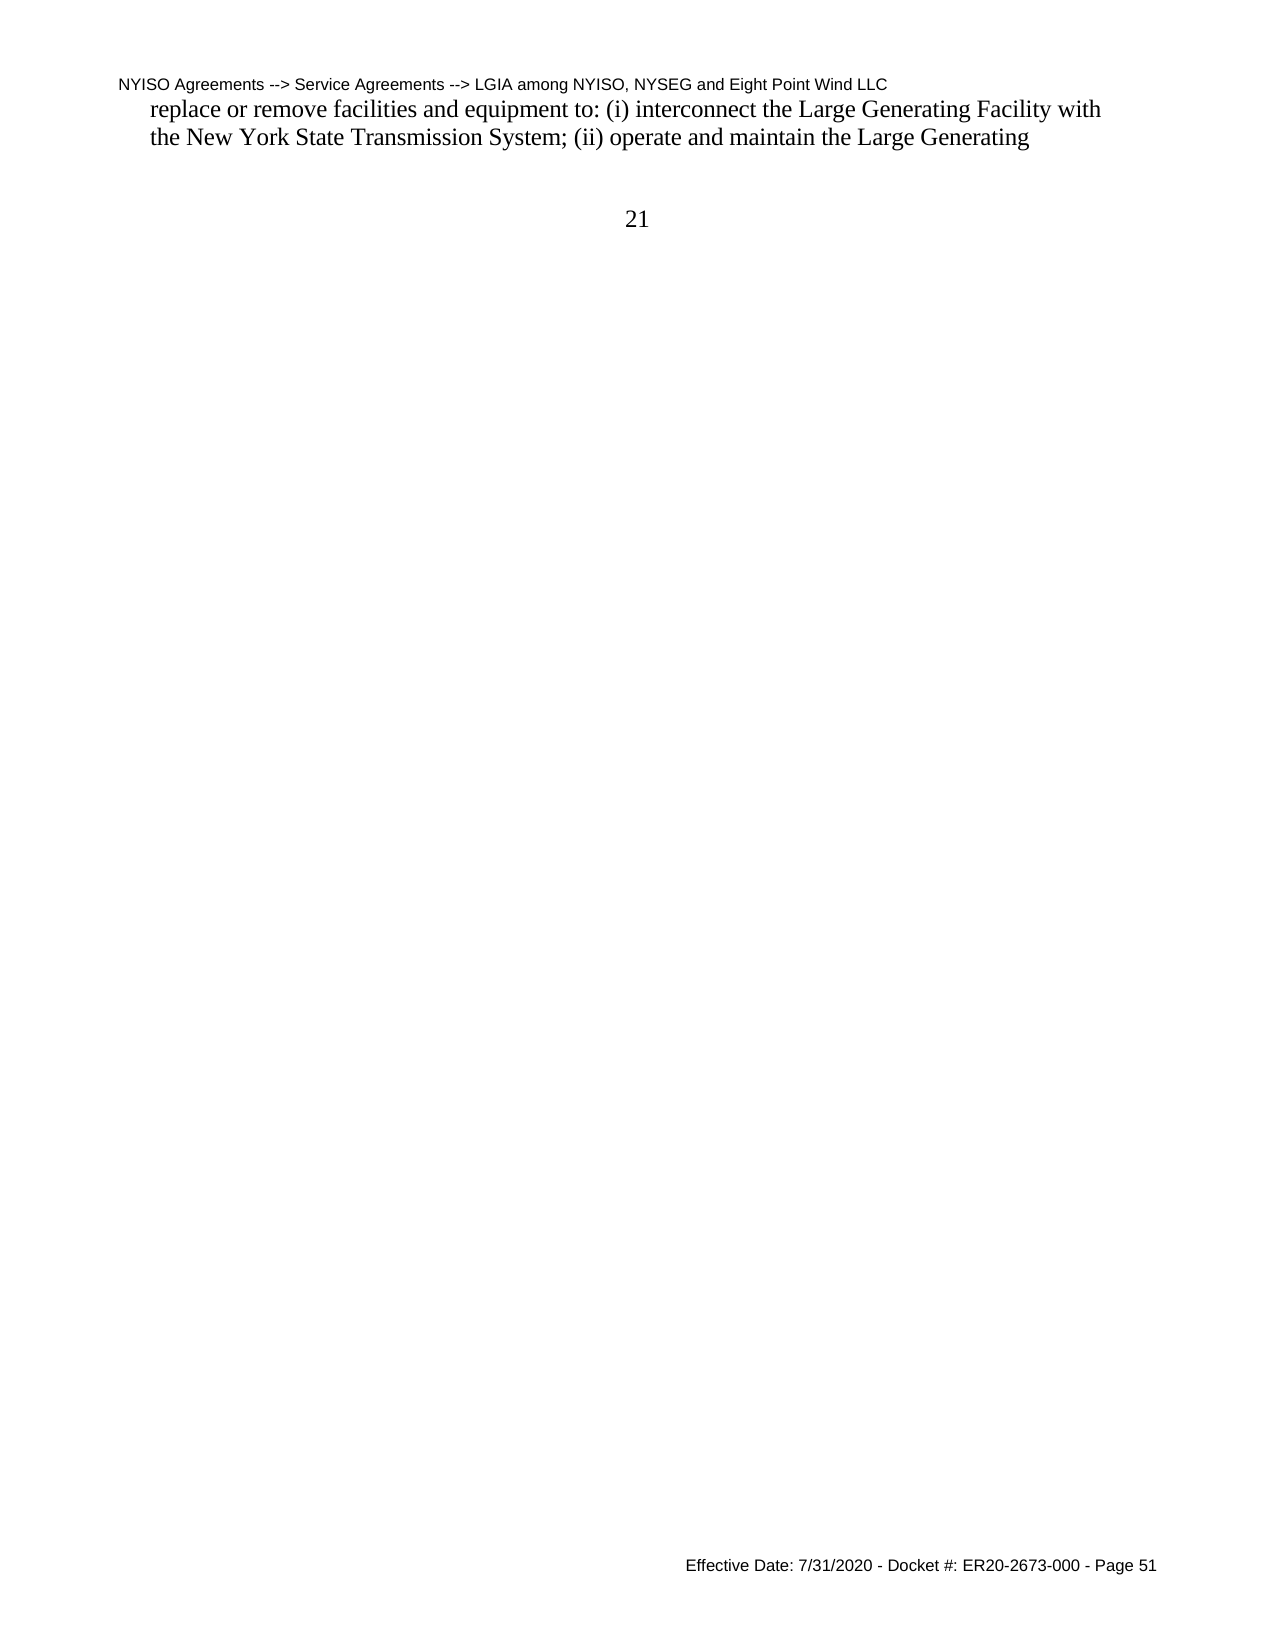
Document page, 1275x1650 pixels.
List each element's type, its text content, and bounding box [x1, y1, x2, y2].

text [150, 94, 1141, 152]
text 21 [625, 204, 1275, 233]
